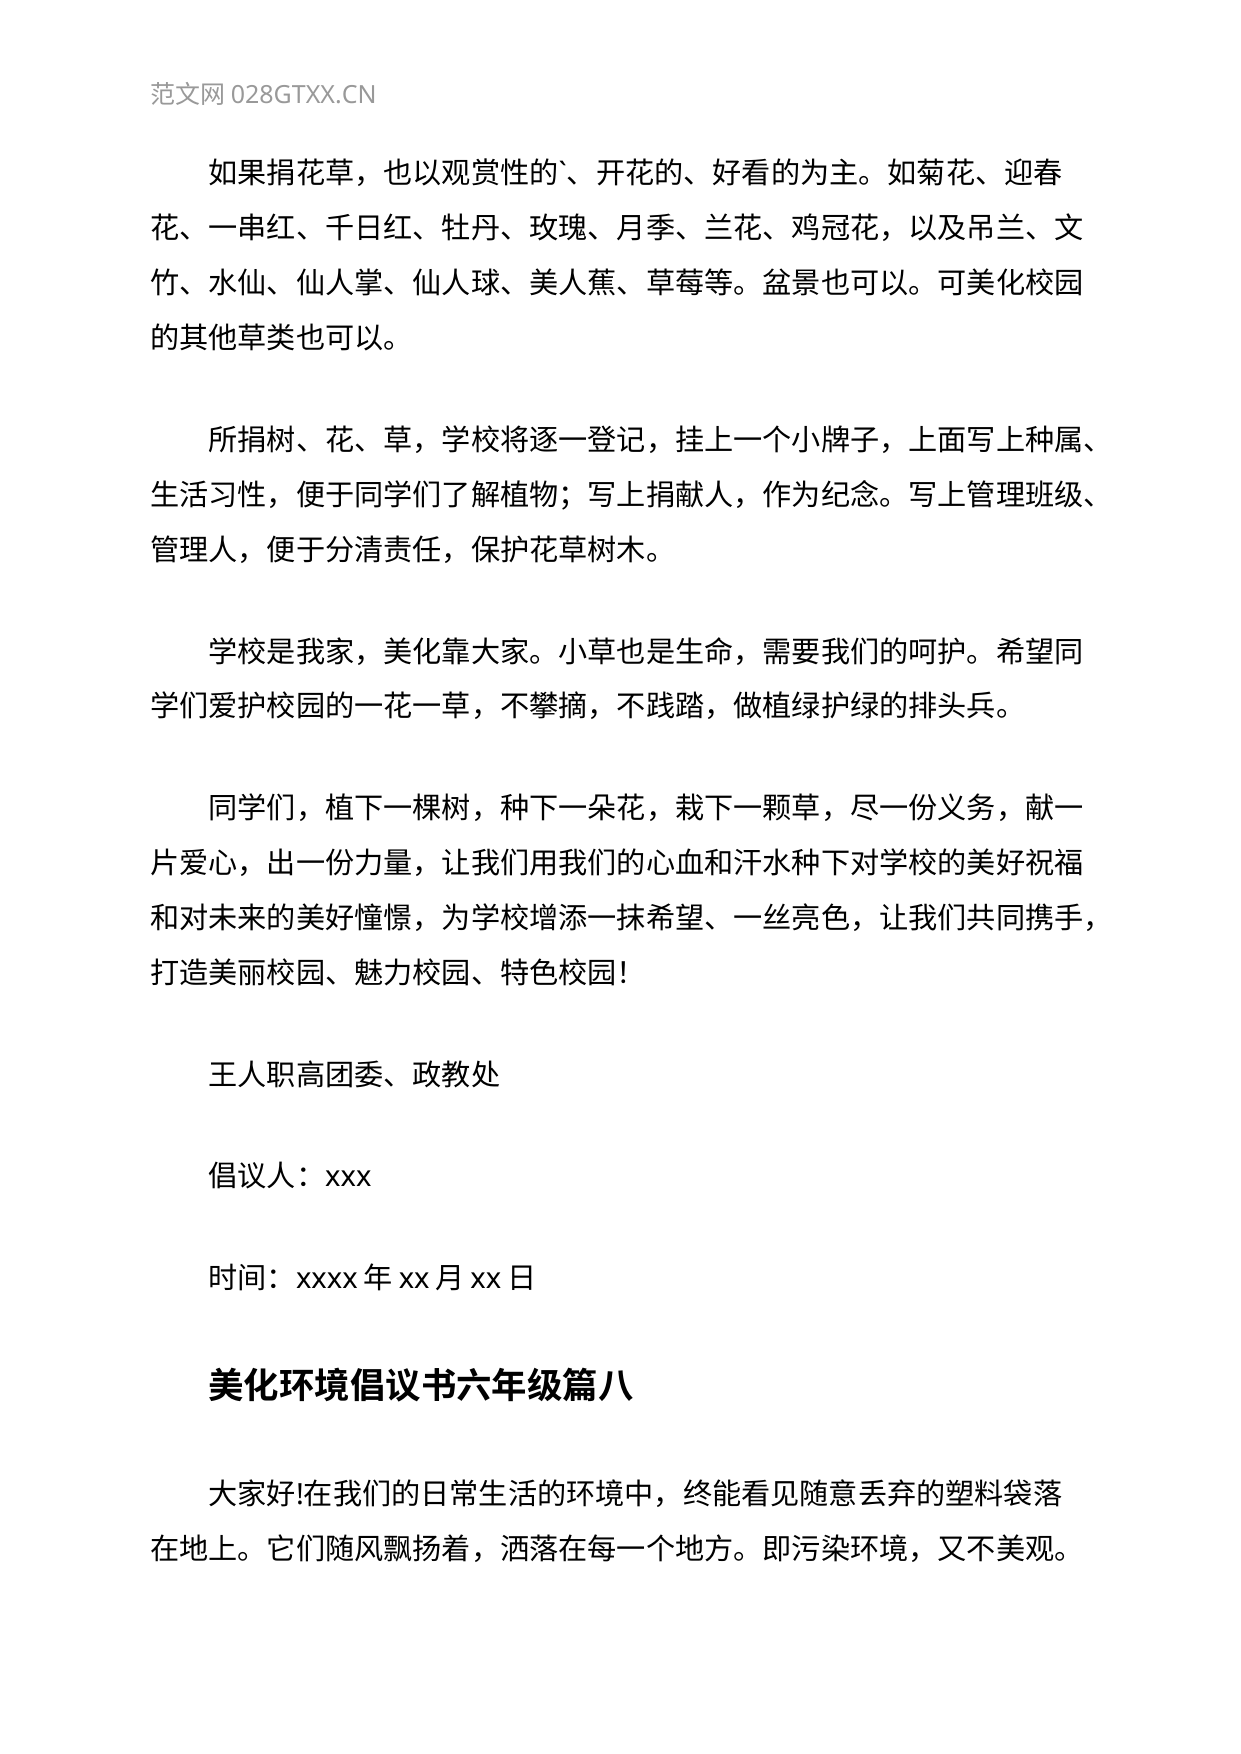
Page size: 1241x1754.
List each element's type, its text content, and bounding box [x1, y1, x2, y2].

text 王人职高团委、政教处 [150, 1051, 1090, 1093]
text 美化环境倡议书六年级篇八 [150, 1357, 1090, 1408]
text 时间：xxxx年xx月xx日 [150, 1255, 1090, 1297]
text 所捐树、花、草，学校将逐一登记，挂上一个小牌子，上面写上种属、生活习性，便于同学们了解植物；写上捐献人，作为纪念。写上管理班级、管理人，便于分清责任，保护花草树木。 [150, 417, 1090, 569]
text 学校是我家，美化靠大家。小草也是生命，需要我们的呵护。希望同学们爱护校园的一花一草，不攀摘，不践踏，做植绿护绿的排头兵。 [150, 628, 1090, 725]
text 同学们，植下一棵树，种下一朵花，栽下一颗草，尽一份义务，献一片爱心，出一份力量，让我们用我们的心血和汗水种下对学校的美好祝福和对未来的美好憧憬，为学校增添一抹希望、一丝亮色，让我们共同携手，打造美丽校园、魅力校园、特色校园！ [150, 785, 1090, 992]
text 如果捐花草，也以观赏性的`、开花的、好看的为主。如菊花、迎春花、一串红、千日红、牡丹、玫瑰、月季、兰花、鸡冠花，以及吊兰、文竹、水仙、仙人掌、仙人球、美人蕉、草莓等。盆景也可以。可美化校园的其他草类也可以。 [150, 150, 1090, 357]
text 倡议人：xxx [150, 1153, 1090, 1195]
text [150, 1470, 1090, 1568]
